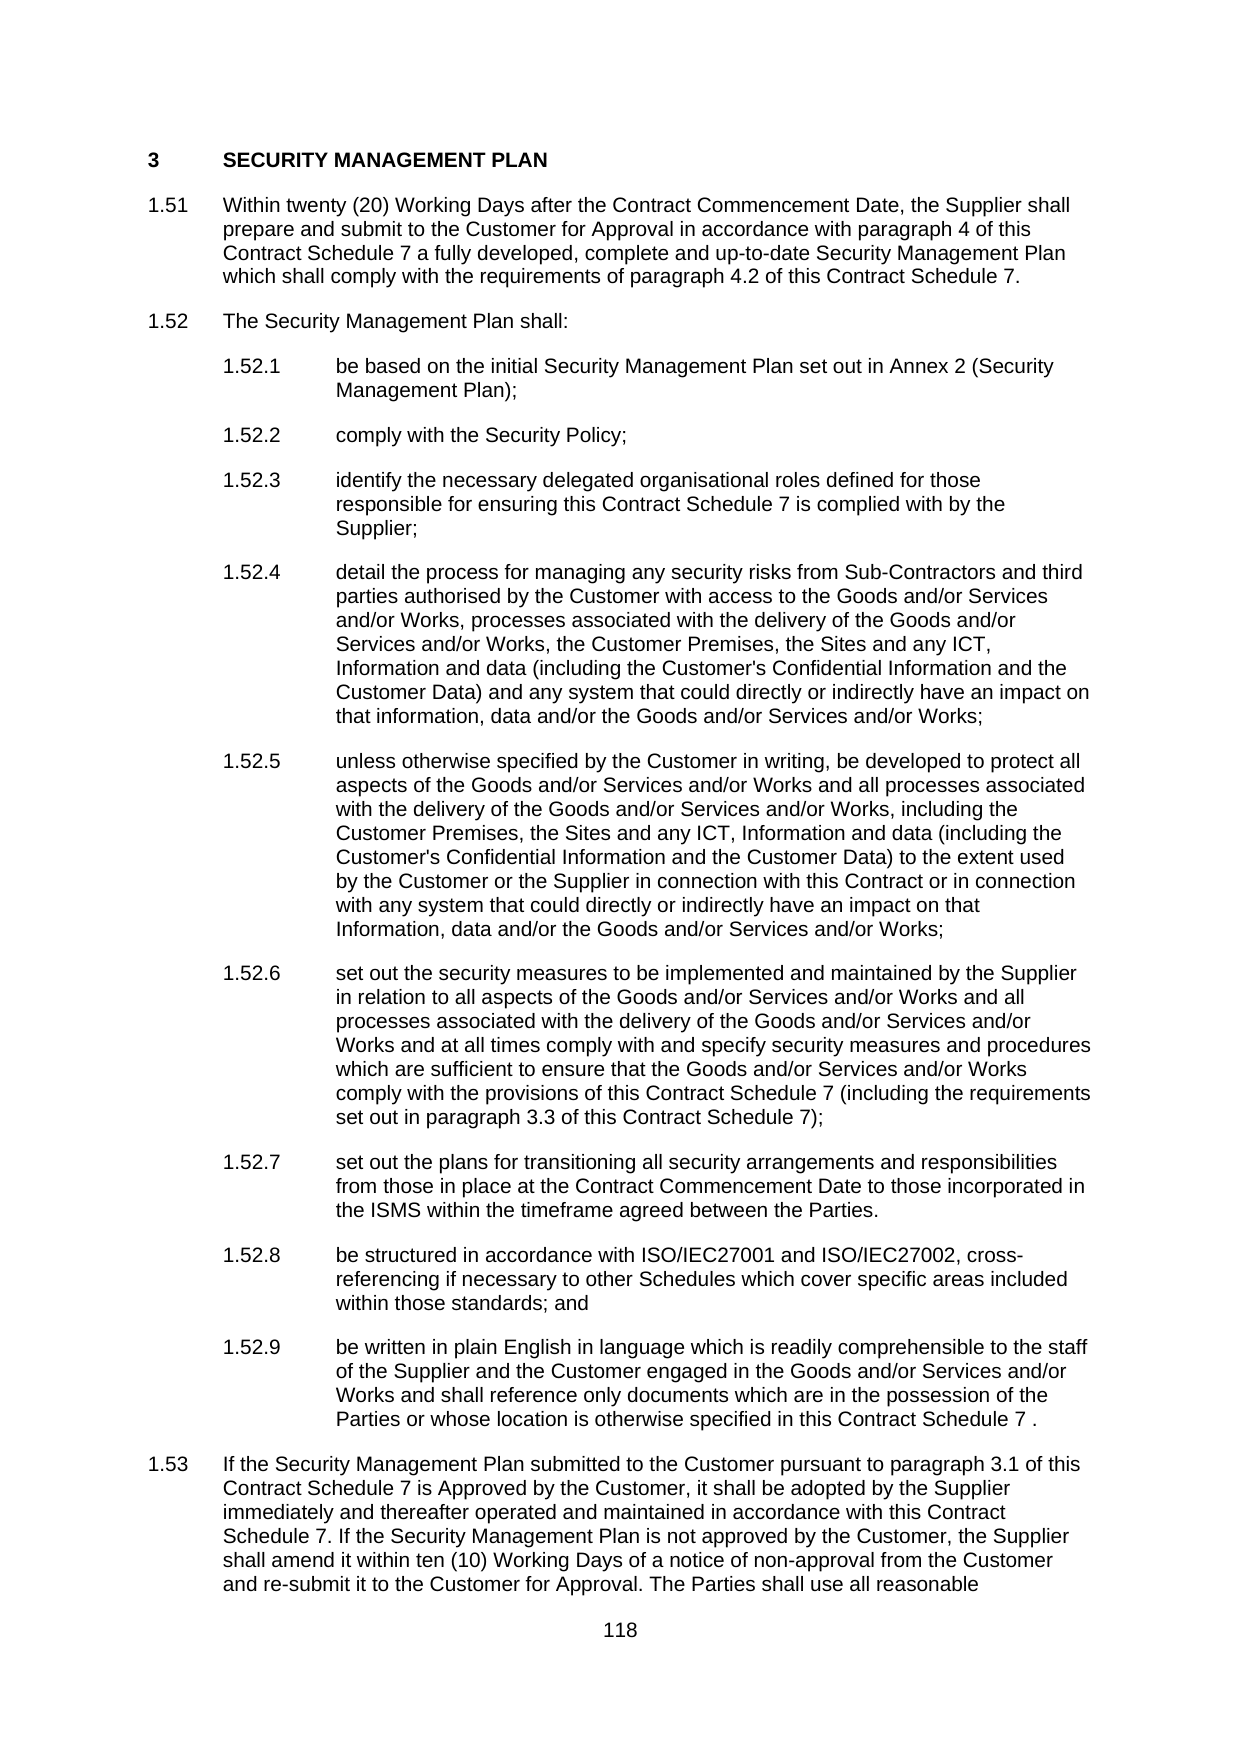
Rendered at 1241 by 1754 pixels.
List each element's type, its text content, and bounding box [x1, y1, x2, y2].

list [148, 1452, 1092, 1596]
list set out the plans for transitioning all security arrangements and responsibilities from those in place at the Contract Commencement Date to those incorporated in the ISMS within the timeframe agreed between the Parties. [223, 1150, 1092, 1222]
list be based on the initial Security Management Plan set out in Annex 2 (Security Management Plan); [223, 354, 1092, 402]
list The Security Management Plan shall: [148, 309, 1092, 333]
list set out the security measures to be implemented and maintained by the Supplier in relation to all aspects of the Goods and/or Services and/or Works and all processes associated with the delivery of the Goods and/or Services and/or Works and at all times comply with and specify security measures and procedures which are sufficient to ensure that the Goods and/or Services and/or Works comply with the provisions of this Contract Schedule 7 (including the requirements set out in paragraph 3.3 of this Contract Schedule 7); [223, 961, 1092, 1129]
list unless otherwise specified by the Customer in writing, be developed to protect all aspects of the Goods and/or Services and/or Works and all processes associated with the delivery of the Goods and/or Services and/or Works, including the Customer Premises, the Sites and any ICT, Information and data (including the Customer's Confidential Information and the Customer Data) to the extent used by the Customer or the Supplier in connection with this Contract or in connection with any system that could directly or indirectly have an impact on that Information, data and/or the Goods and/or Services and/or Works; [223, 749, 1092, 940]
list Within twenty (20) Working Days after the Contract Commencement Date, the Supplier shall prepare and submit to the Customer for Approval in accordance with paragraph 4 of this Contract Schedule 7 a fully developed, complete and up-to-date Security Management Plan which shall comply with the requirements of paragraph 4.2 of this Contract Schedule 7. [148, 192, 1092, 288]
list detail the process for managing any security risks from Sub-Contractors and third parties authorised by the Customer with access to the Goods and/or Services and/or Works, processes associated with the delivery of the Goods and/or Services and/or Works, the Customer Premises, the Sites and any ICT, Information and data (including the Customer's Confidential Information and the Customer Data) and any system that could directly or indirectly have an impact on that information, data and/or the Goods and/or Services and/or Works; [223, 560, 1092, 728]
list comply with the Security Policy; [223, 423, 1092, 447]
list be structured in accordance with ISO/IEC27001 and ISO/IEC27002, cross-referencing if necessary to other Schedules which cover specific areas included within those standards; and [223, 1242, 1092, 1314]
list be written in plain English in language which is readily comprehensible to the staff of the Supplier and the Customer engaged in the Goods and/or Services and/or Works and shall reference only documents which are in the possession of the Parties or whose location is otherwise specified in this Contract Schedule 7 . [223, 1335, 1092, 1431]
list SECURITY MANAGEMENT PLAN [148, 148, 1092, 172]
list identify the necessary delegated organisational roles defined for those responsible for ensuring this Contract Schedule 7 is complied with by the Supplier; [223, 467, 1092, 539]
